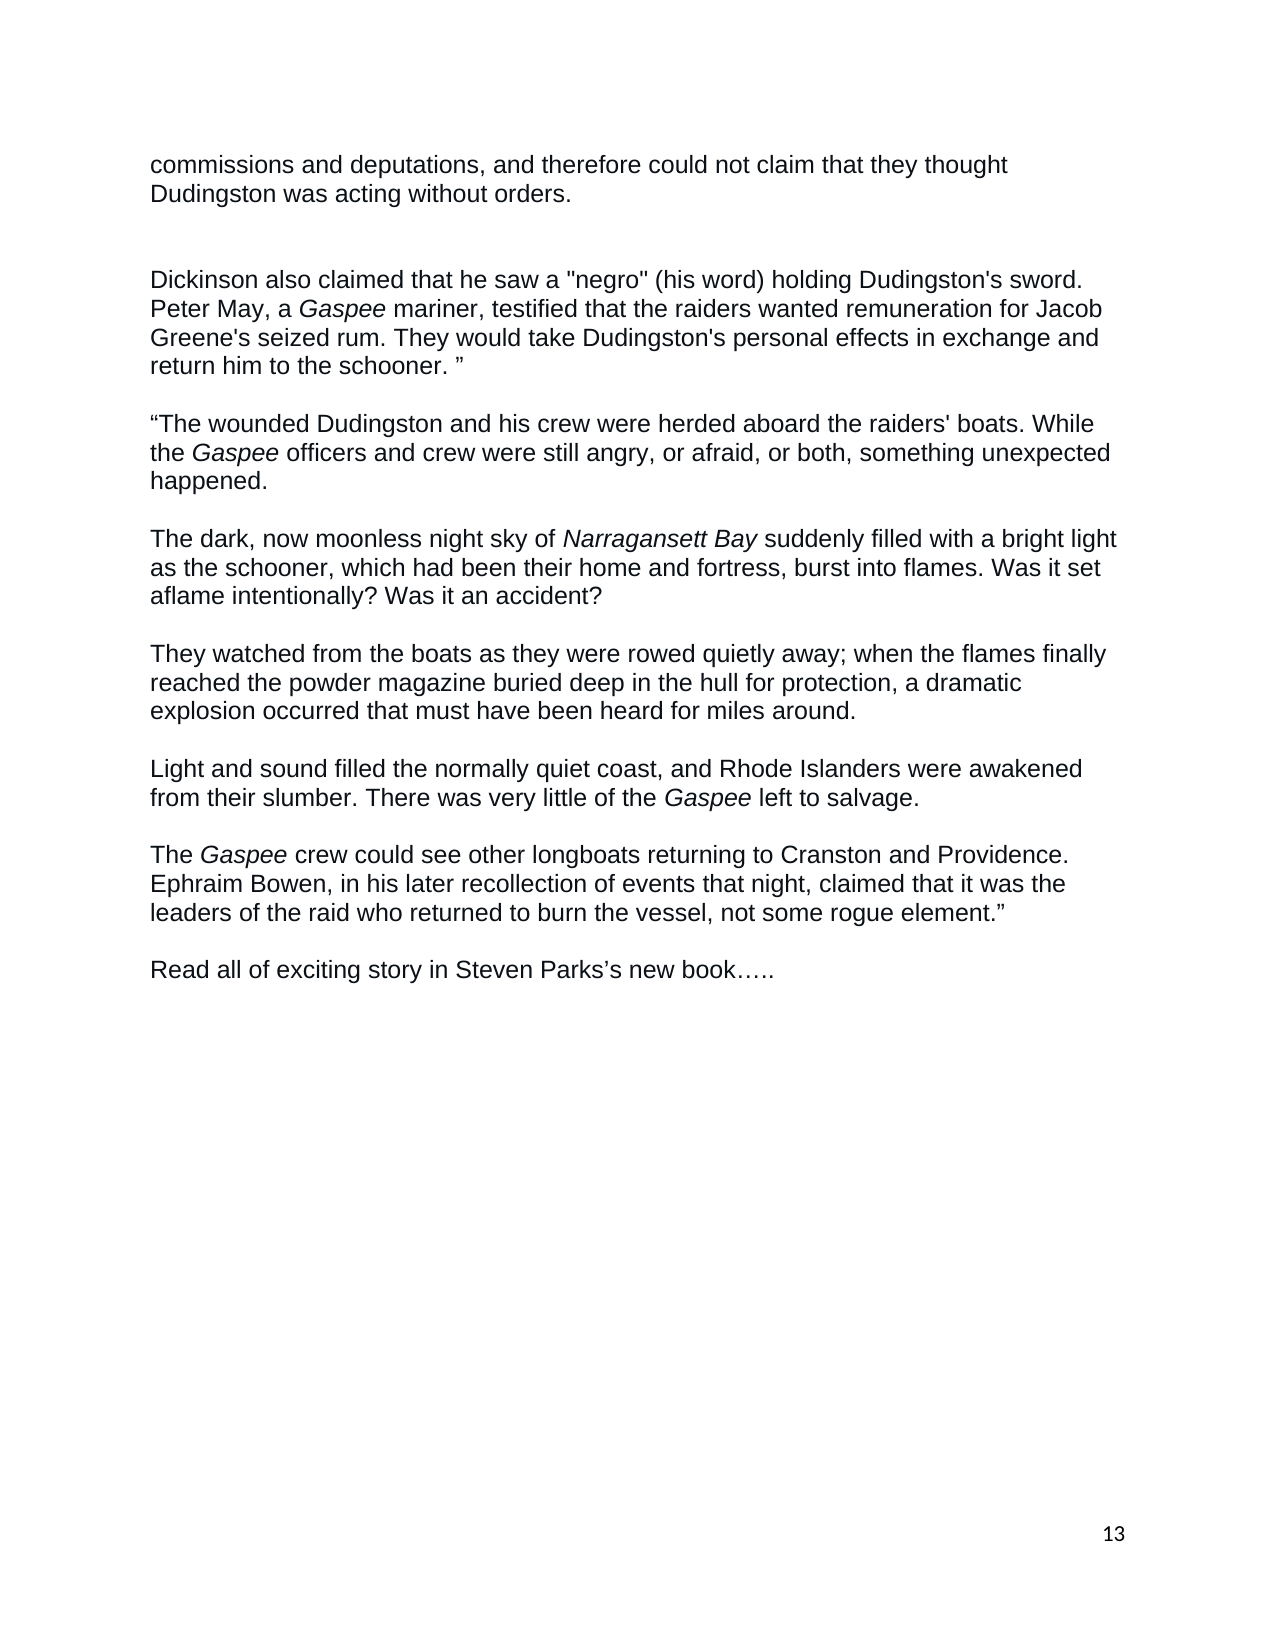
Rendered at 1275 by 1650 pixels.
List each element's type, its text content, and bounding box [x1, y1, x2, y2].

text The dark, now moonless night sky of Narragansett Bay suddenly filled with a bright light as the schooner, which had been their home and fortress, burst into flames. Was it set aflame intentionally? Was it an accident? [150, 524, 1125, 610]
text “The wounded Dudingston and his crew were herded aboard the raiders' boats. While the Gaspee officers and crew were still angry, or afraid, or both, something unexpected happened. [150, 409, 1125, 495]
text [150, 150, 1125, 207]
text They watched from the boats as they were rowed quietly away; when the flames finally reached the powder magazine buried deep in the hull for protection, a dramatic explosion occurred that must have been heard for miles around. [150, 639, 1125, 725]
text Dickinson also claimed that he saw a "negro" (his word) holding Dudingston's sword. Peter May, a Gaspee mariner, testified that the raiders wanted remuneration for Jacob Greene's seized rum. They would take Dudingston's personal effects in exchange and return him to the schooner. ” [150, 265, 1125, 380]
text The Gaspee crew could see other longboats returning to Cranston and Providence. Ephraim Bowen, in his later recollection of events that night, claimed that it was the leaders of the raid who returned to burn the vessel, not some rogue element.” [150, 840, 1125, 926]
text Light and sound filled the normally quiet coast, and Rhode Islanders were awakened from their slumber. There was very little of the Gaspee left to salvage. [150, 754, 1125, 811]
text Read all of exciting story in Steven Parks’s new book….. [150, 955, 1125, 984]
